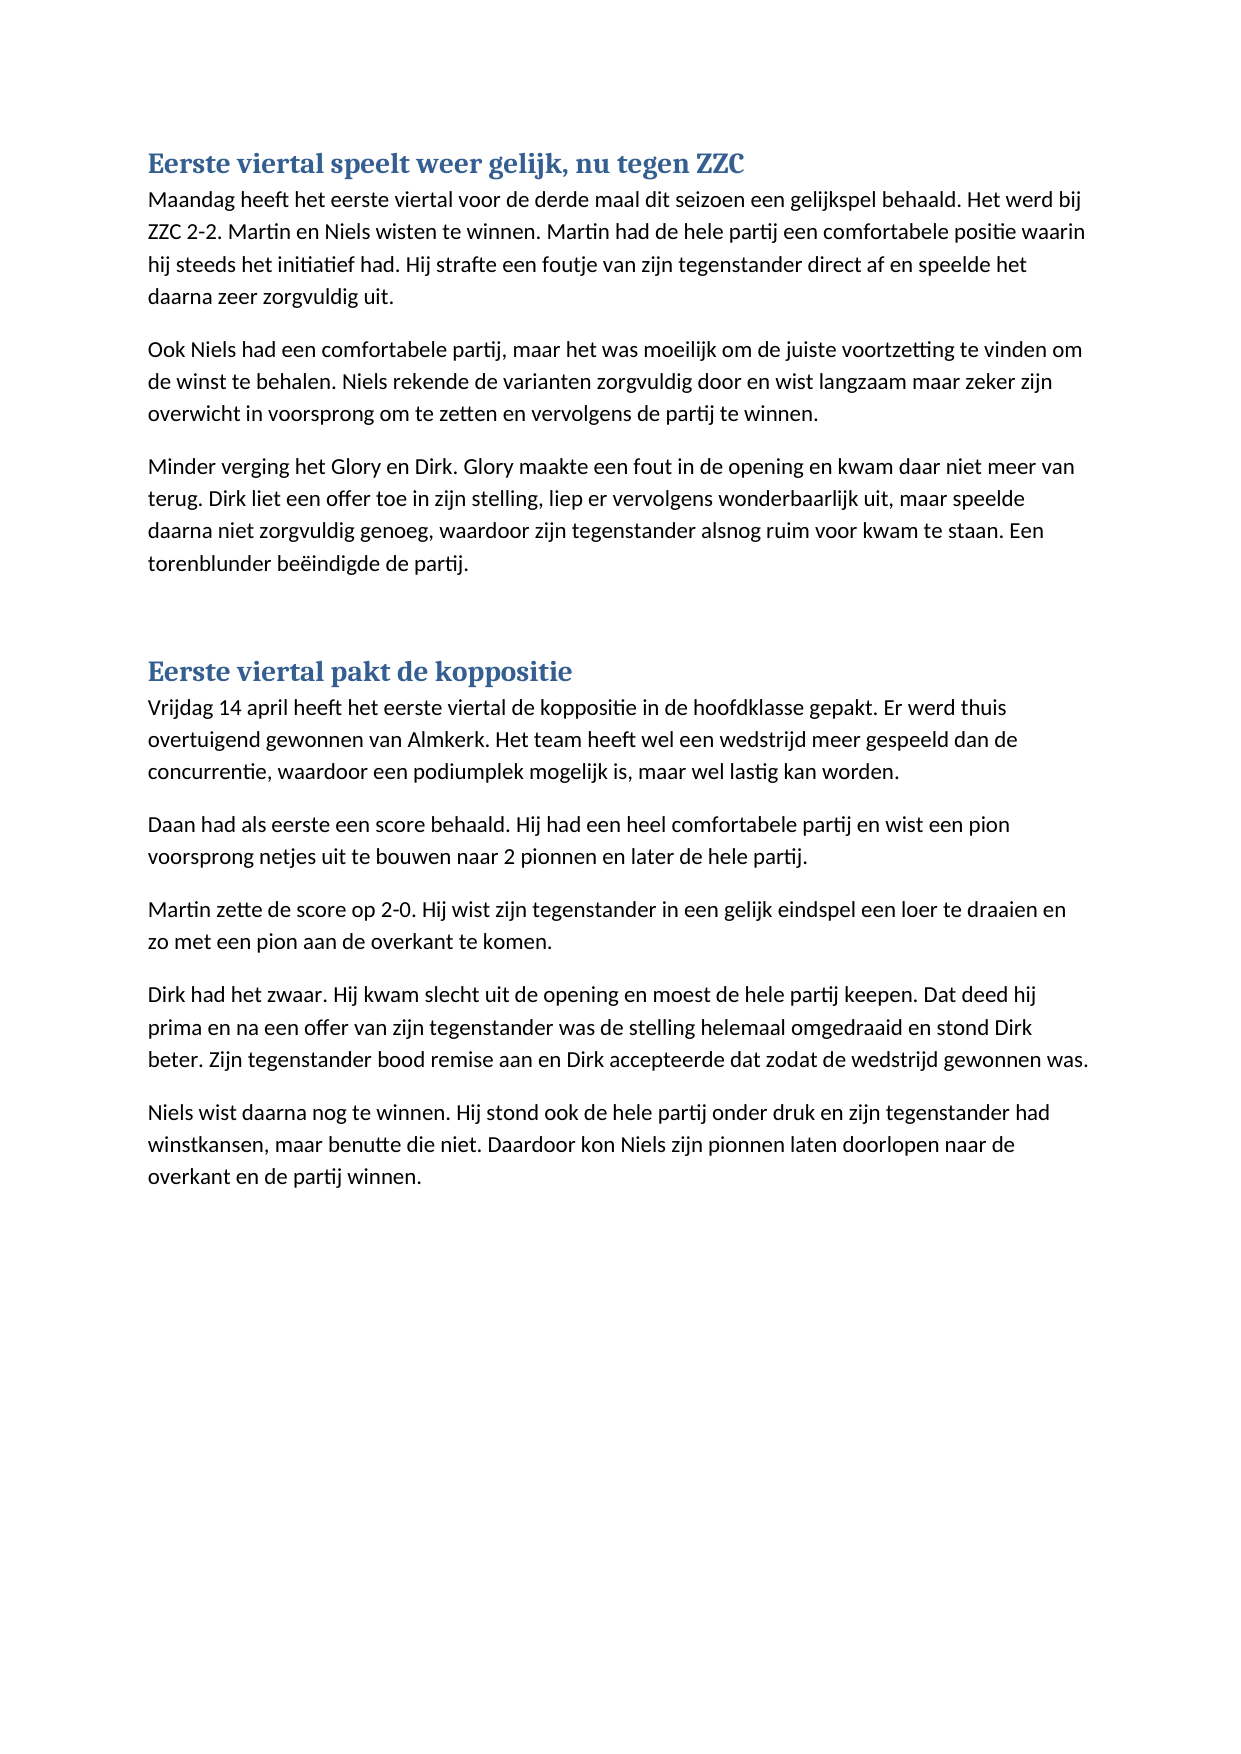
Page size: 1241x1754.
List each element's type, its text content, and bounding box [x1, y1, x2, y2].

text Martin zette de score op 2-0. Hij wist zijn tegenstander in een gelijk eindspel een loer te draaien en zo met een pion aan de overkant te komen. [148, 895, 1093, 955]
text Eerste viertal speelt weer gelijk, nu tegen ZZC Maandag heeft het eerste viertal voor de derde maal dit seizoen een gelijkspel behaald. Het werd bij ZZC 2-2. Martin en Niels wisten te winnen. Martin had de hele partij een comfortabele positie waarin hij steeds het initiatief had. Hij strafte een foutje van zijn tegenstander direct af en speelde het daarna zeer zorgvuldig uit. [148, 148, 1093, 310]
text Dirk had het zwaar. Hij kwam slecht uit de opening en moest de hele partij keepen. Dat deed hij prima en na een offer van zijn tegenstander was de stelling helemaal omgedraaid en stond Dirk beter. Zijn tegenstander bood remise aan en Dirk accepteerde dat zodat de wedstrijd gewonnen was. [148, 980, 1093, 1073]
text Eerste viertal pakt de koppositie Vrijdag 14 april heeft het eerste viertal de koppositie in de hoofdklasse gepakt. Er werd thuis overtuigend gewonnen van Almkerk. Het team heeft wel een wedstrijd meer gespeeld dan de concurrentie, waardoor een podiumplek mogelijk is, maar wel lastig kan worden. [148, 655, 1093, 785]
text Ook Niels had een comfortabele partij, maar het was moeilijk om de juiste voortzetting te vinden om de winst te behalen. Niels rekende de varianten zorgvuldig door en wist langzaam maar zeker zijn overwicht in voorsprong om te zetten en vervolgens de partij te winnen. [148, 335, 1093, 427]
text Minder verging het Glory en Dirk. Glory maakte een fout in de opening en kwam daar niet meer van terug. Dirk liet een offer toe in zijn stelling, liep er vervolgens wonderbaarlijk uit, maar speelde daarna niet zorgvuldig genoeg, waardoor zijn tegenstander alsnog ruim voor kwam te staan. Een torenblunder beëindigde de partij. [148, 452, 1093, 577]
text Niels wist daarna nog te winnen. Hij stond ook de hele partij onder druk en zijn tegenstander had winstkansen, maar benutte die niet. Daardoor kon Niels zijn pionnen laten doorlopen naar de overkant en de partij winnen. [148, 1098, 1093, 1190]
text Daan had als eerste een score behaald. Hij had een heel comfortabele partij en wist een pion voorsprong netjes uit te bouwen naar 2 pionnen en later de hele partij. [148, 810, 1093, 870]
